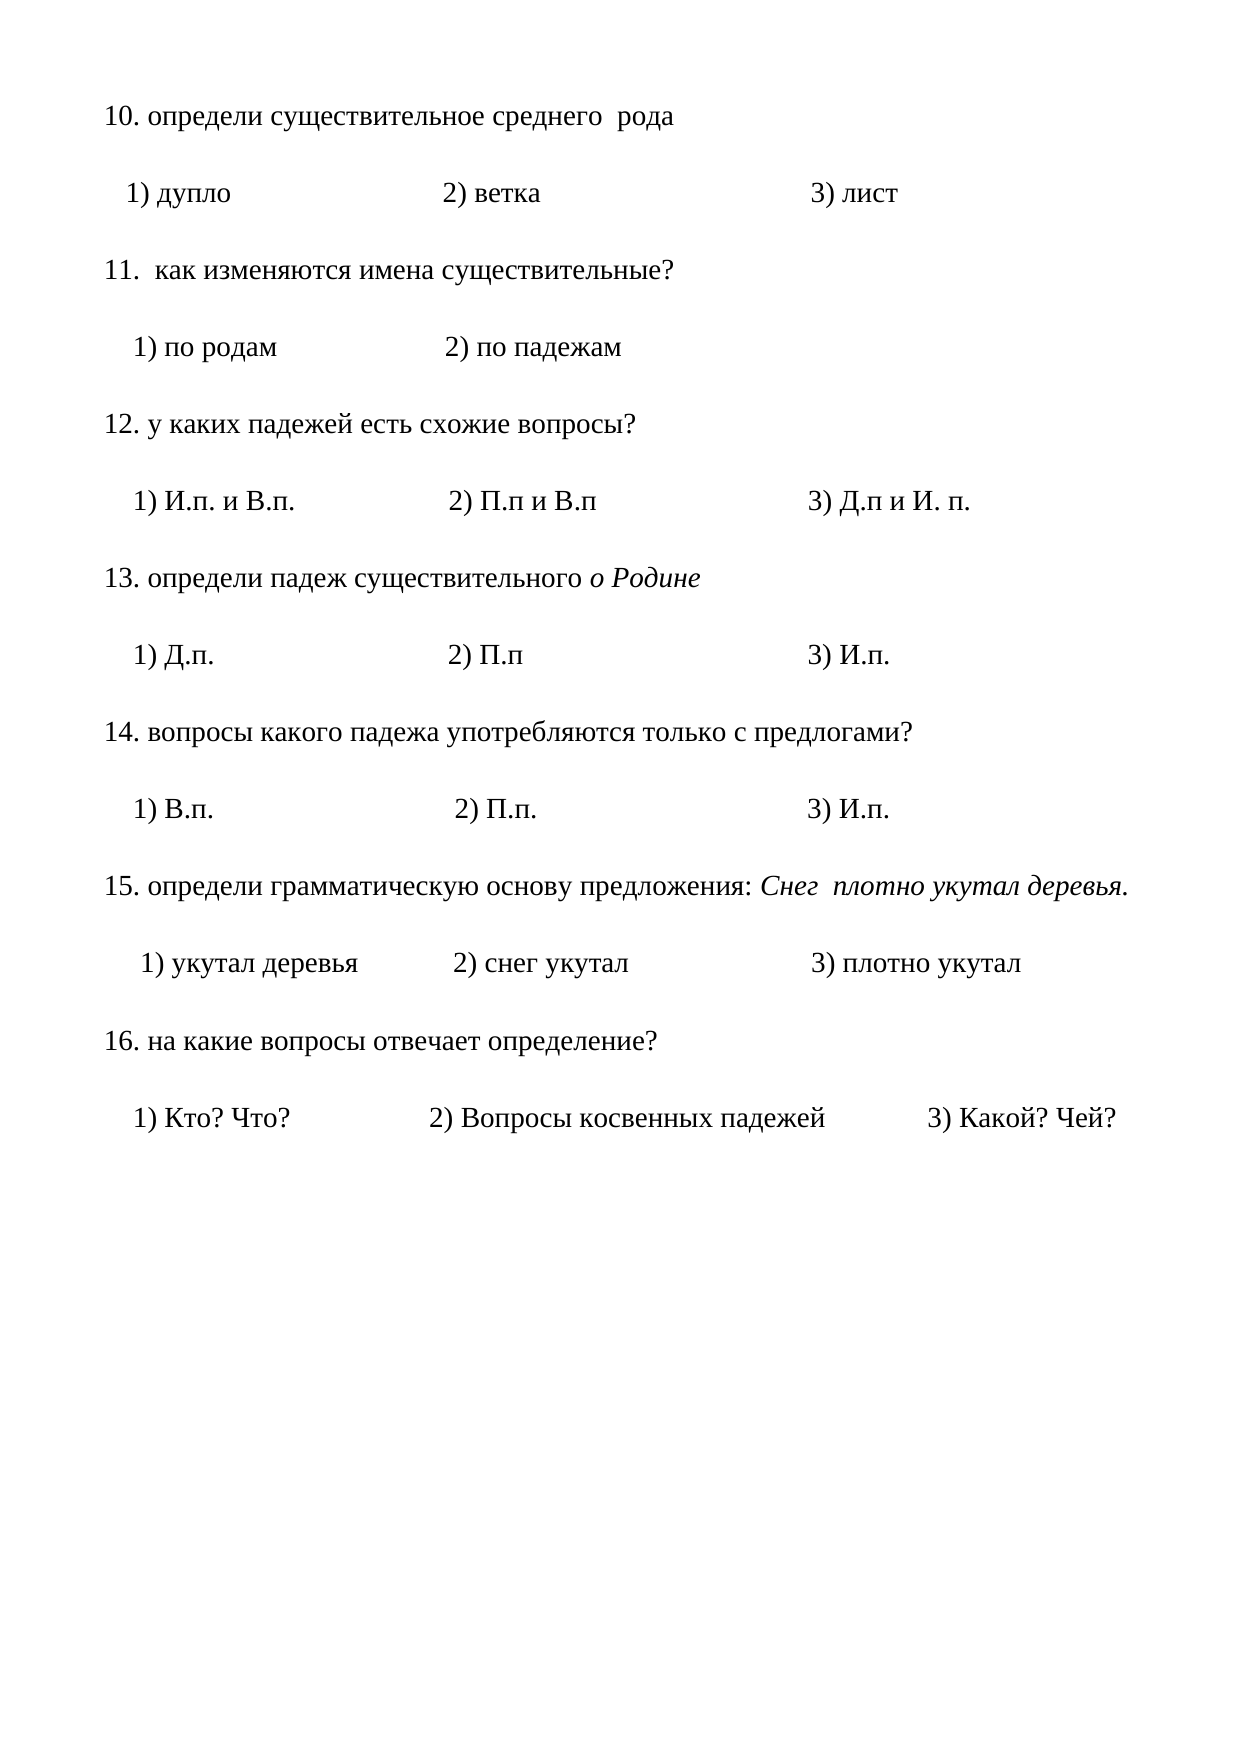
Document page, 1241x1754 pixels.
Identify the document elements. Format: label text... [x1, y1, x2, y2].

text 13. определи падеж существительного о Родине [103, 560, 1152, 594]
text 15. определи грамматическую основу предложения: Снег плотно укутал деревья. [103, 868, 1152, 902]
text 10. определи существительное среднего рода [103, 98, 1152, 131]
text 1) И.п. и В.п. 2) П.п и В.п 3) Д.п и И. п. [103, 483, 1152, 517]
text 1) дупло 2) ветка 3) лист [103, 175, 1152, 208]
text 1) Кто? Что? 2) Вопросы косвенных падежей 3) Какой? Чей? [103, 1100, 1152, 1133]
text 12. у каких падежей есть схожие вопросы? [103, 406, 1152, 439]
text 1) укутал деревья 2) снег укутал 3) плотно укутал [103, 946, 1152, 979]
text 1) по родам 2) по падежам [103, 329, 1152, 362]
text 14. вопросы какого падежа употребляются только с предлогами? [103, 714, 1152, 748]
text 1) В.п. 2) П.п. 3) И.п. [103, 791, 1152, 825]
text 16. на какие вопросы отвечает определение? [103, 1023, 1152, 1056]
text 1) Д.п. 2) П.п 3) И.п. [103, 637, 1152, 671]
text 11. как изменяются имена существительные? [103, 252, 1152, 285]
